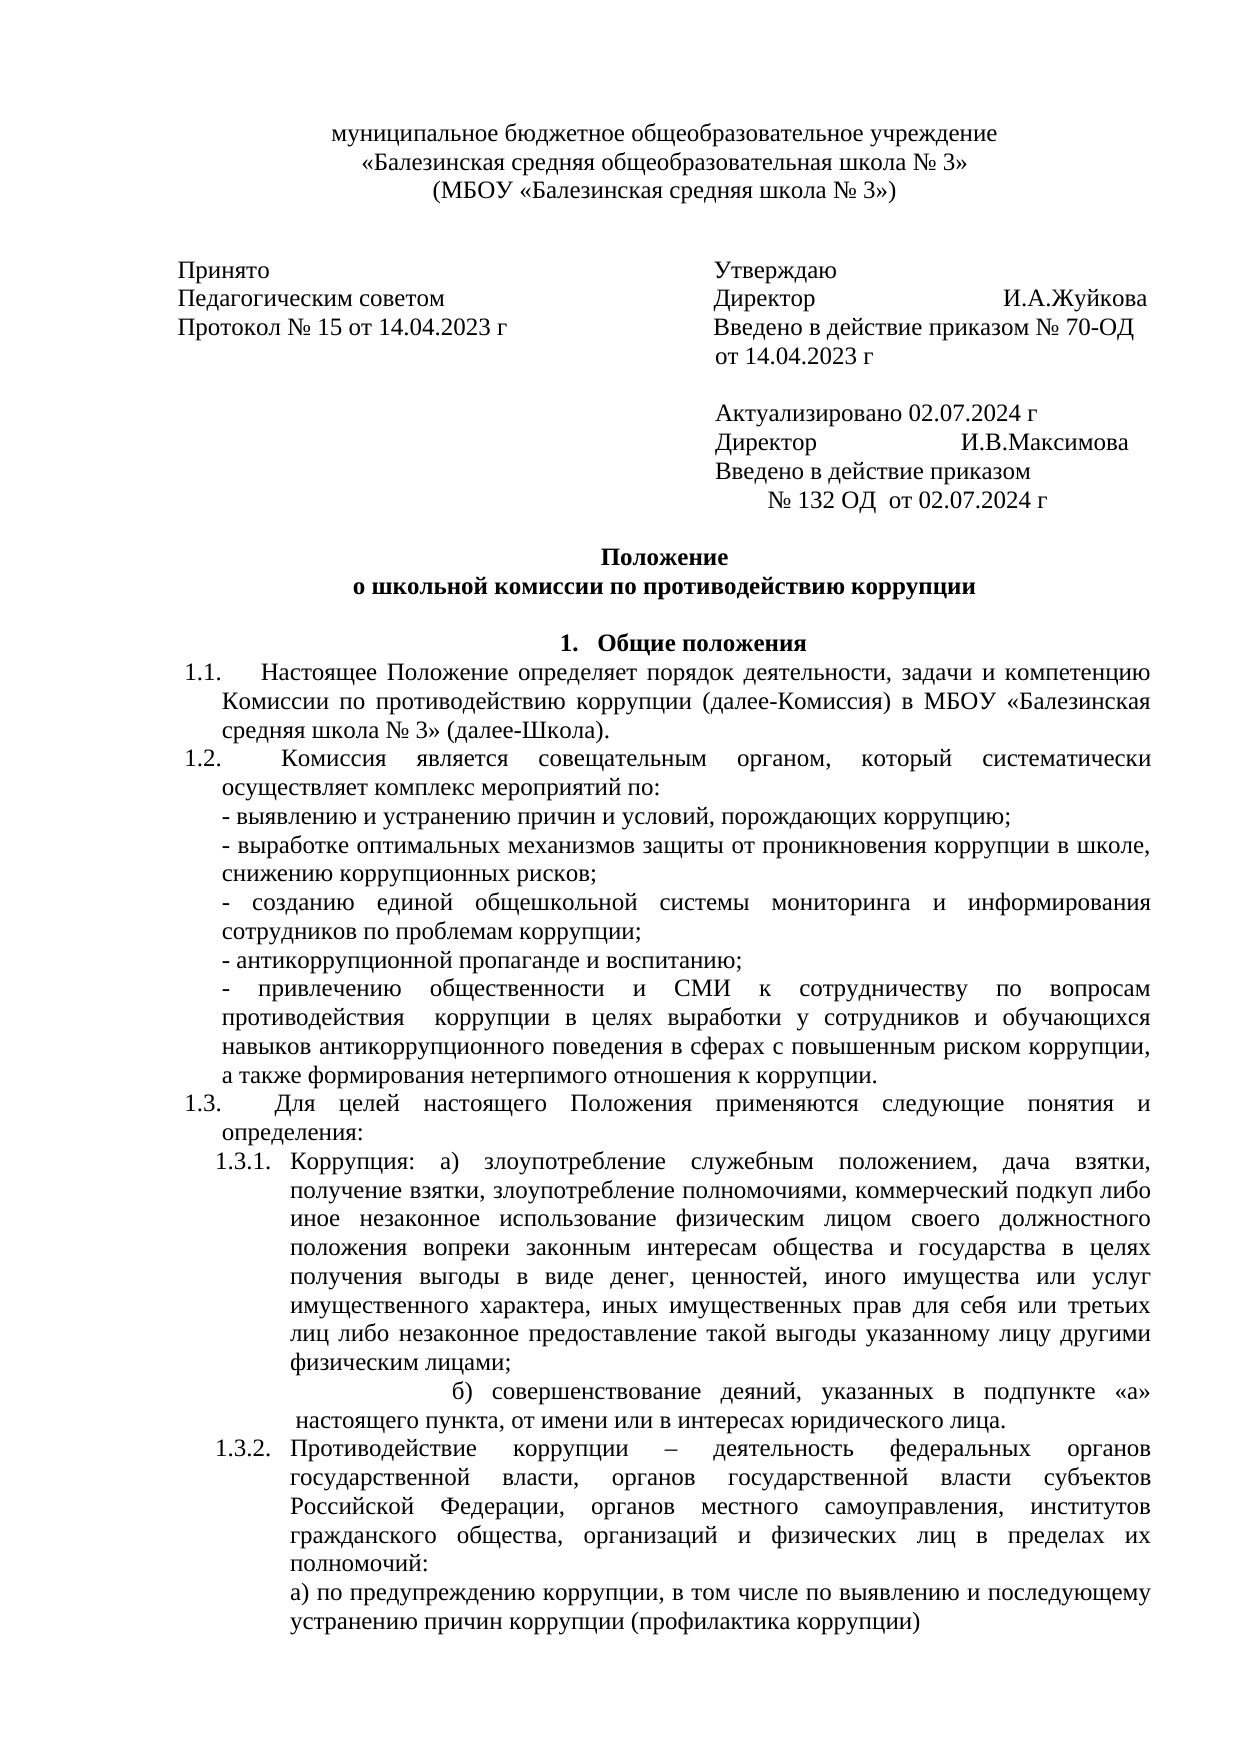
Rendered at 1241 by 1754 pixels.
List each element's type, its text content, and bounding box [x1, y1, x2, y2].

text муниципальное бюджетное общеобразовательное учреждение [177, 118, 1152, 147]
text Принято Утверждаю [177, 255, 1152, 283]
list - созданию единой общешкольной системы мониторинга и информирования сотрудников по проблемам коррупции; [222, 887, 1152, 945]
list - привлечению общественности и СМИ к сотрудничеству по вопросам противодействия коррупции в целях выработки у сотрудников и обучающихся навыков антикоррупционного поведения в сферах с повышенным риском коррупции, а также формирования нетерпимого отношения к коррупции. [222, 973, 1152, 1088]
text Введено в действие приказом [177, 456, 1152, 485]
text «Балезинская средняя общеобразовательная школа № 3» [177, 147, 1152, 176]
text № 132 ОД от 02.07.2024 г [693, 485, 1152, 513]
list - выявлению и устранению причин и условий, порождающих коррупцию; [222, 801, 1152, 830]
text (МБОУ «Балезинская средняя школа № 3») [177, 176, 1152, 204]
list Настоящее Положение определяет порядок деятельности, задачи и компетенцию Комиссии по противодействию коррупции (далее-Комиссия) в МБОУ «Балезинская средняя школа № 3» (далее-Школа). [184, 657, 1152, 743]
text Педагогическим советом Директор И.А.Жуйкова [177, 283, 1152, 312]
text Актуализировано 02.07.2024 г [177, 398, 1152, 427]
text от 14.04.2023 г [177, 341, 1152, 370]
text Директор И.В.Максимова [177, 427, 1152, 456]
text Протокол № 15 от 14.04.2023 г Введено в действие приказом № 70-ОД [177, 312, 1152, 341]
list - антикоррупционной пропаганде и воспитанию; [222, 945, 1152, 973]
list Комиссия является совещательным органом, который систематически осуществляет комплекс мероприятий по: [184, 743, 1152, 801]
list Общие положения [215, 628, 1152, 657]
list Противодействие коррупции – деятельность федеральных органов государственной власти, органов государственной власти субъектов Российской Федерации, органов местного самоуправления, институтов гражданского общества, организаций и физических лиц в пределах их полномочий: [215, 1433, 1152, 1577]
text Положение [177, 542, 1152, 571]
list Для целей настоящего Положения применяются следующие понятия и определения: [184, 1088, 1152, 1146]
list Коррупция: а) злоупотребление служебным положением, дача взятки, получение взятки, злоупотребление полномочиями, коммерческий подкуп либо иное незаконное использование физическим лицом своего должностного положения вопреки законным интересам общества и государства в целях получения выгоды в виде денег, ценностей, иного имущества или услуг имущественного характера, иных имущественных прав для себя или третьих лиц либо незаконное предоставление такой выгоды указанному лицу другими физическим лицами; [215, 1146, 1152, 1376]
list а) по предупреждению коррупции, в том числе по выявлению и последующему устранению причин коррупции (профилактика коррупции) [290, 1577, 1152, 1635]
list - выработке оптимальных механизмов защиты от проникновения коррупции в школе, снижению коррупционных рисков; [222, 830, 1152, 887]
list б) совершенствование деяний, указанных в подпункте «а» настоящего пункта, от имени или в интересах юридического лица. [295, 1376, 1152, 1433]
text о школьной комиссии по противодействию коррупции [177, 571, 1152, 600]
